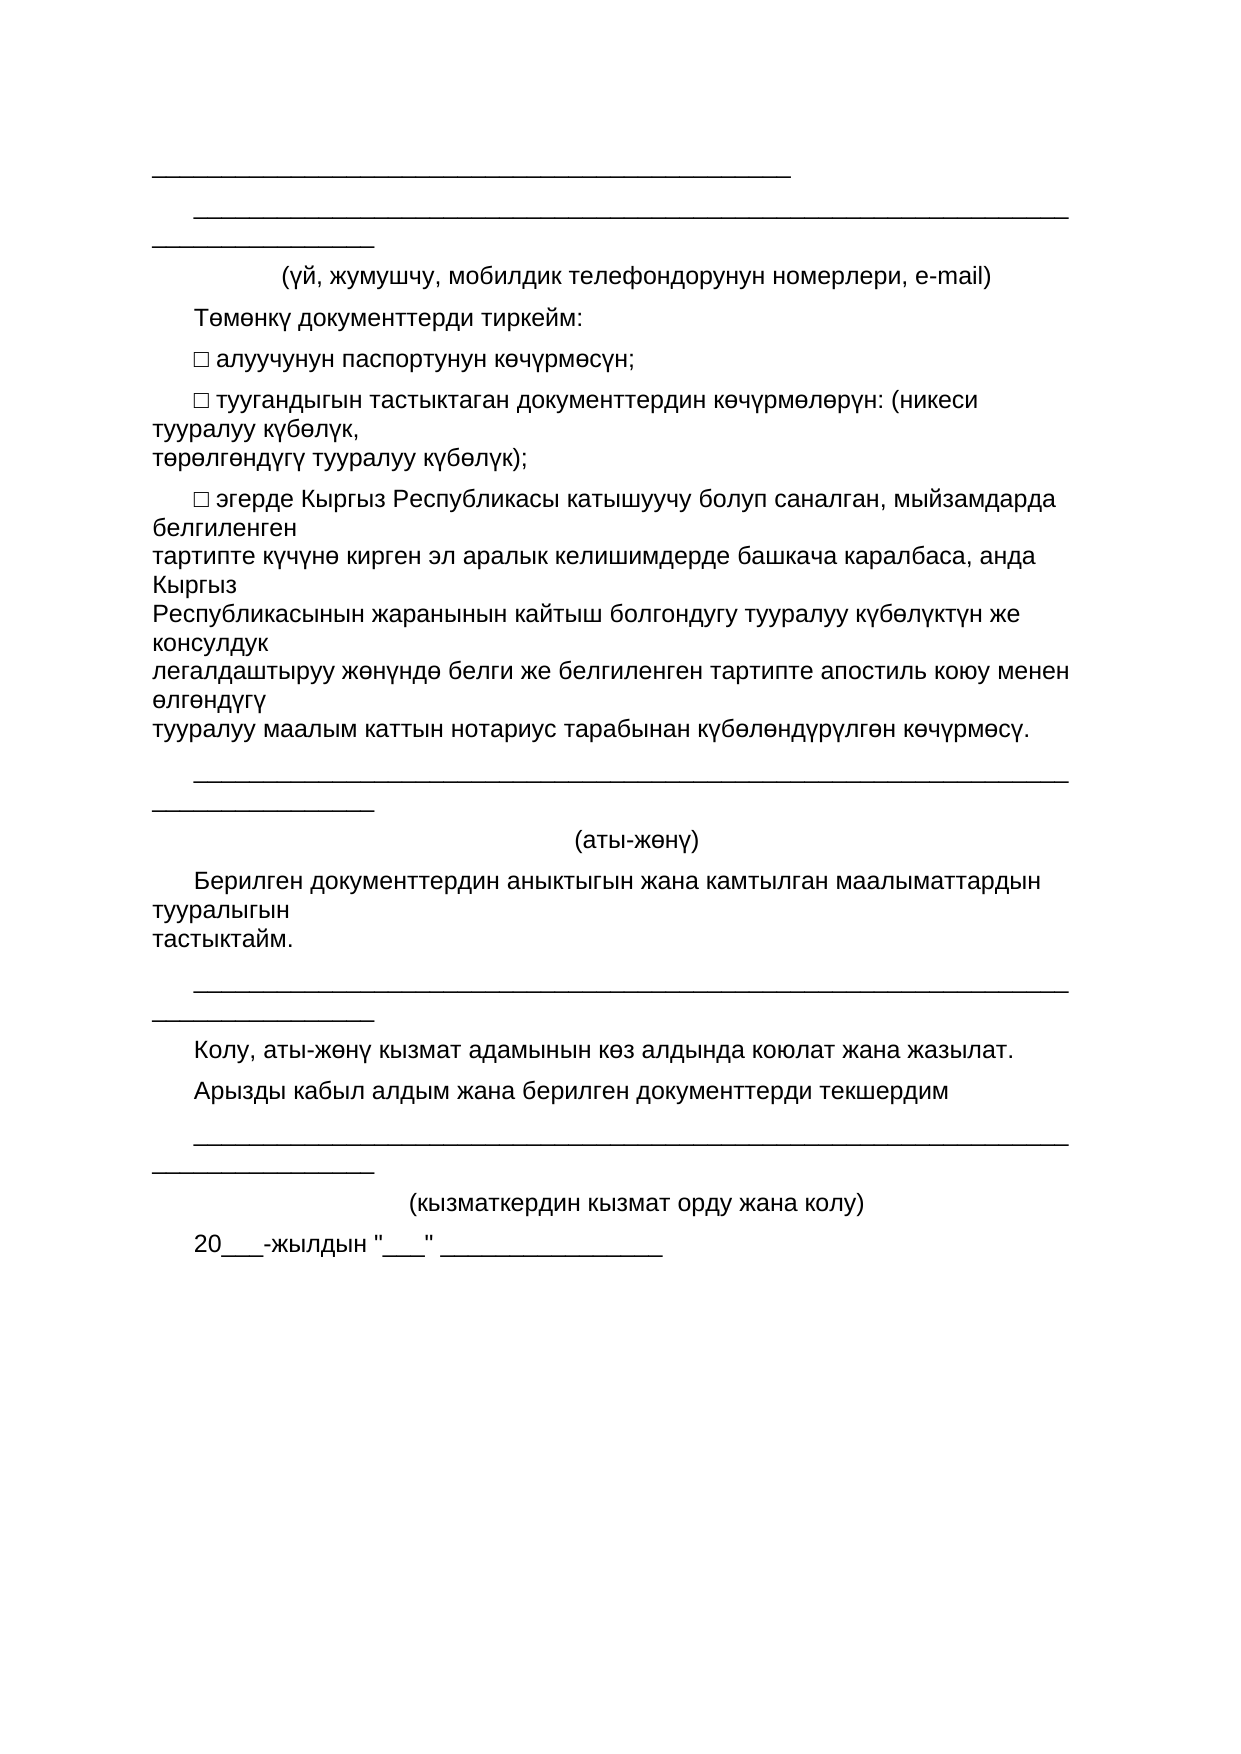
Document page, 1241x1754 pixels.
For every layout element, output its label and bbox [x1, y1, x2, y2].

table_header [150, 150, 1090, 1270]
